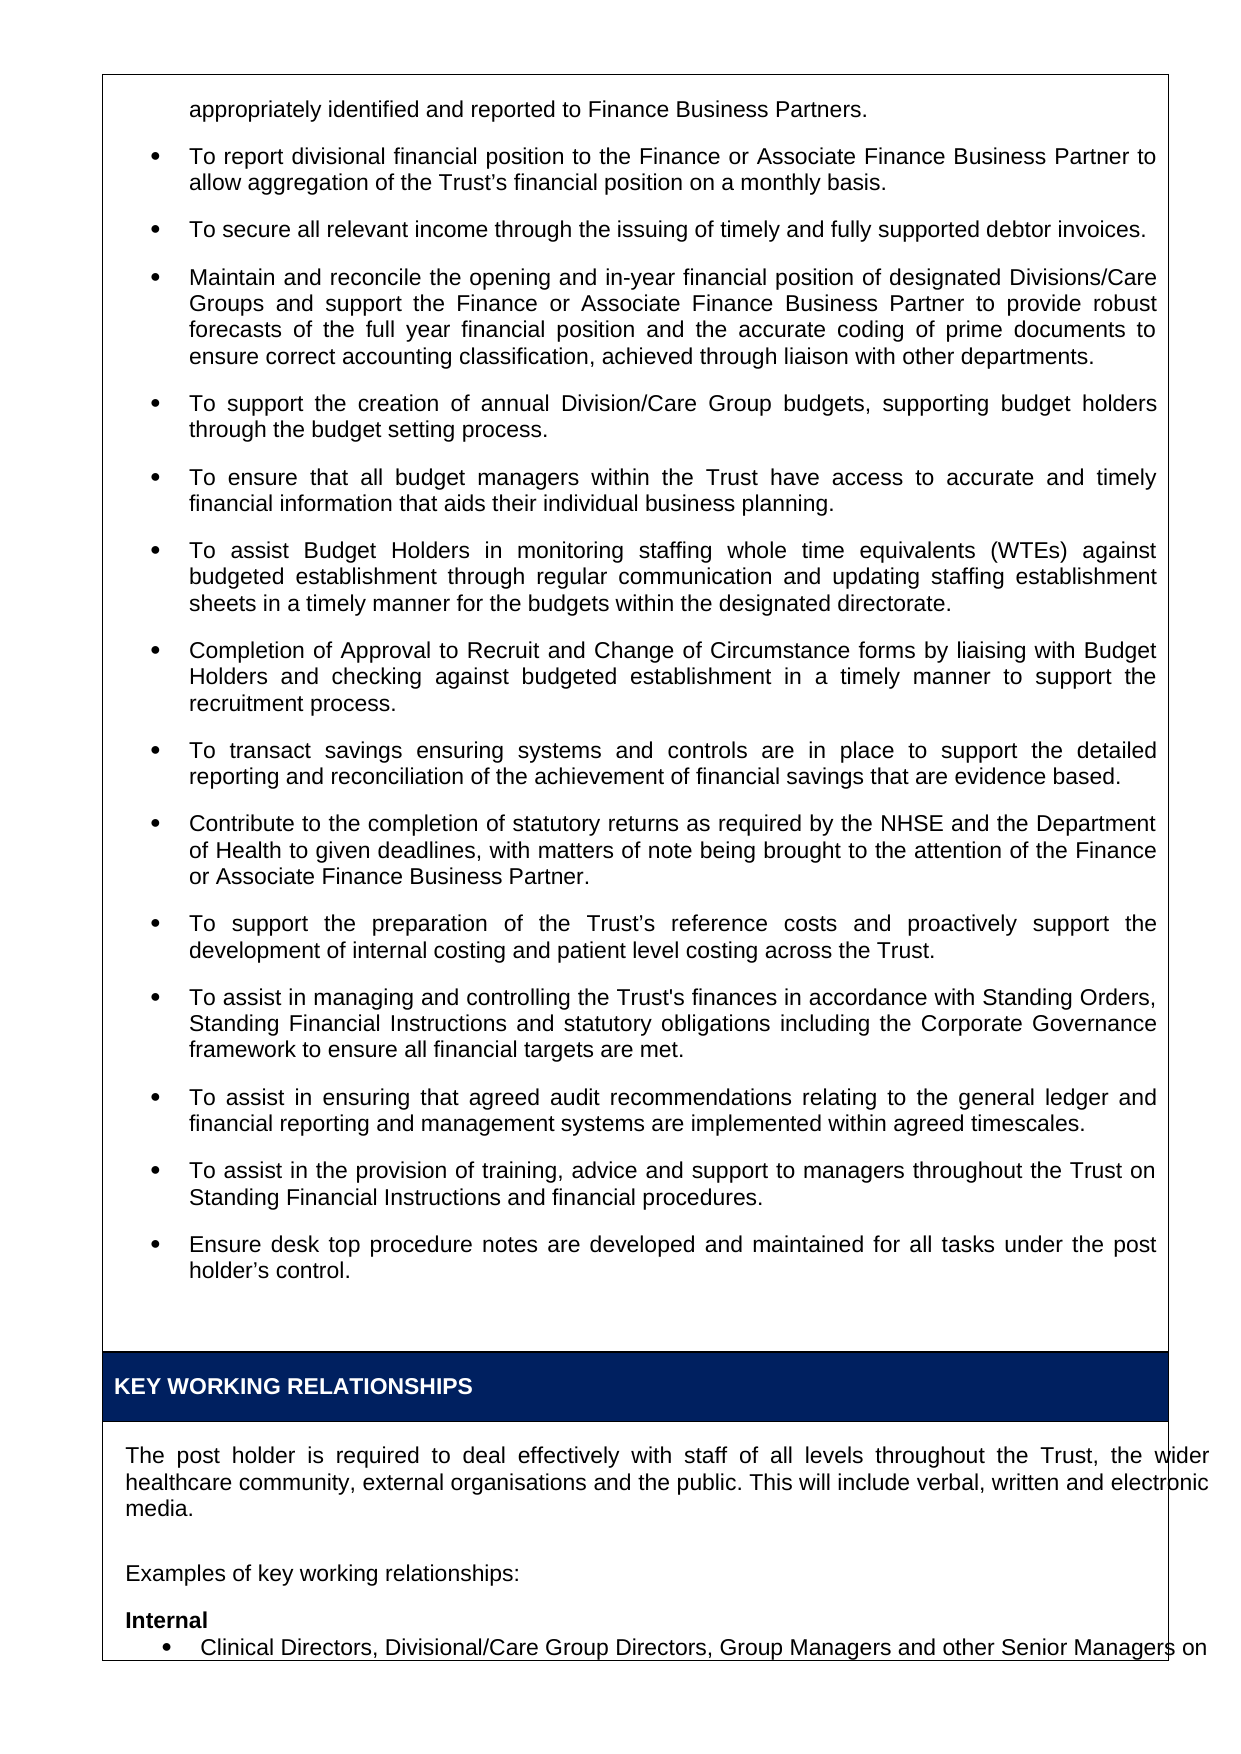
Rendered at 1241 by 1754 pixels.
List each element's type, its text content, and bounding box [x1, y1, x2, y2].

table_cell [103, 75, 1168, 1351]
table_cell [103, 1422, 1168, 1660]
table_cell KEY WORKING RELATIONSHIPS [103, 1353, 1168, 1421]
